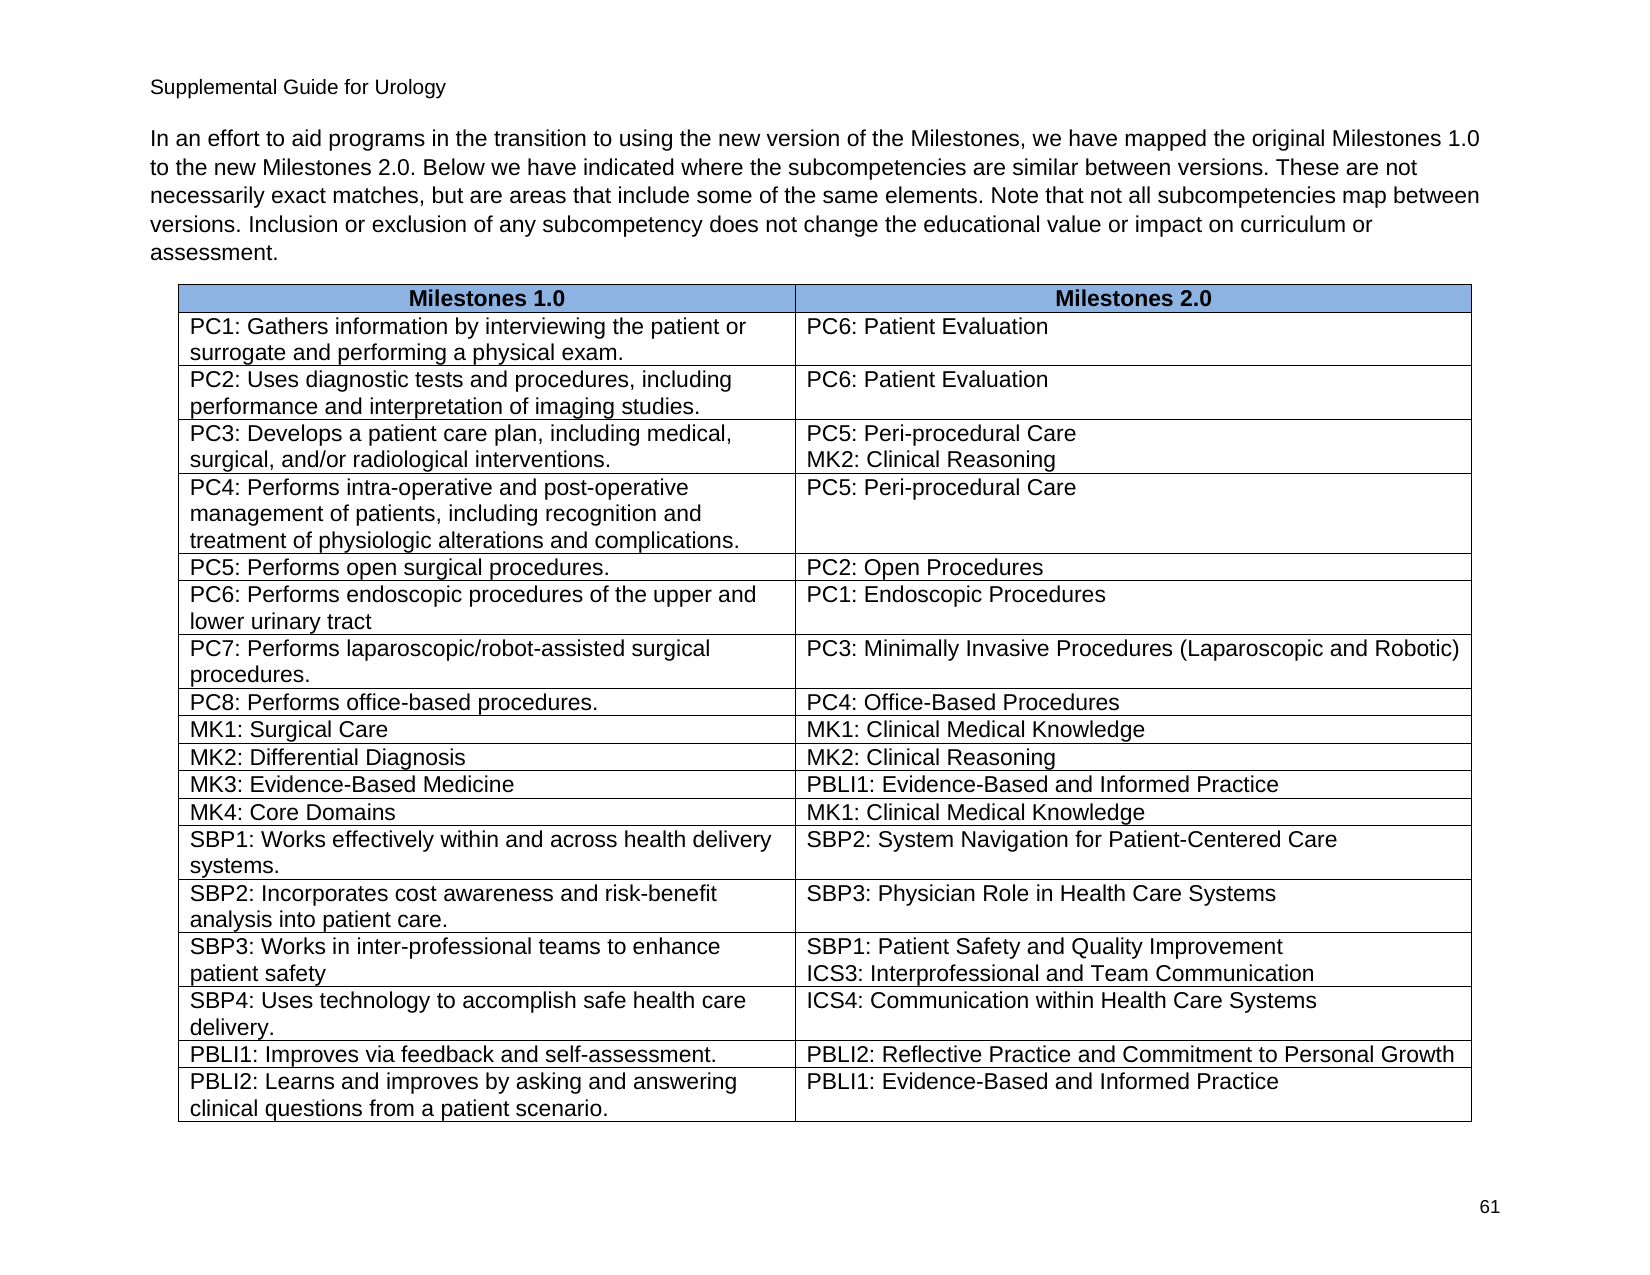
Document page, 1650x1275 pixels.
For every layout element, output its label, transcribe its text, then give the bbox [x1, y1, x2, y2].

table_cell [796, 1068, 1471, 1121]
table_header Milestones 2.0 [796, 285, 1471, 312]
table_cell PC5: Peri-procedural Care MK2: Clinical Reasoning [796, 420, 1471, 473]
table_cell PC1: Gathers information by interviewing the patient or surrogate and performing a physical exam. [179, 313, 795, 365]
table_cell PBLI1: Evidence-Based and Informed Practice [796, 771, 1471, 797]
table_cell MK2: Differential Diagnosis [179, 744, 795, 770]
table_cell PC6: Patient Evaluation [796, 366, 1471, 419]
table_cell MK2: Clinical Reasoning [796, 744, 1471, 770]
table_cell SBP1: Patient Safety and Quality Improvement ICS3: Interprofessional and Team Communication [796, 933, 1471, 986]
table_cell PC7: Performs laparoscopic/robot-assisted surgical procedures. [179, 635, 795, 688]
table_cell SBP1: Works effectively within and across health delivery systems. [179, 826, 795, 878]
table_cell PC2: Uses diagnostic tests and procedures, including performance and interpretation of imaging studies. [179, 366, 795, 419]
table_cell PC2: Open Procedures [796, 554, 1471, 580]
table_cell PBLI1: Improves via feedback and self-assessment. [179, 1041, 795, 1067]
table_cell PC6: Performs endoscopic procedures of the upper and lower urinary tract [179, 581, 795, 634]
table_cell PBLI2: Learns and improves by asking and answering clinical questions from a patient scenario. [179, 1068, 795, 1121]
table_cell MK1: Clinical Medical Knowledge [796, 716, 1471, 743]
table_cell SBP2: System Navigation for Patient-Centered Care [796, 826, 1471, 878]
table_cell PC3: Develops a patient care plan, including medical, surgical, and/or radiological interventions. [179, 420, 795, 473]
table_cell SBP2: Incorporates cost awareness and risk-benefit analysis into patient care. [179, 880, 795, 932]
table_cell PC5: Performs open surgical procedures. [179, 554, 795, 580]
table_cell MK4: Core Domains [179, 799, 795, 825]
table_cell PC8: Performs office-based procedures. [179, 689, 795, 715]
table_cell SBP3: Physician Role in Health Care Systems [796, 880, 1471, 932]
table_cell SBP4: Uses technology to accomplish safe health care delivery. [179, 987, 795, 1040]
table_cell PC4: Office-Based Procedures [796, 689, 1471, 715]
table_cell MK1: Surgical Care [179, 716, 795, 743]
text In an effort to aid programs in the transition to using the new version of the Milestones, we have mapped the original Milestones 1.0 to the new Milestones 2.0. Below we have indicated where the subcompetencies are similar between versions. These are not necessarily exact matches, but are areas that include some of the same elements. Note that not all subcompetencies map between versions. Inclusion or exclusion of any subcompetency does not change the educational value or impact on curriculum or assessment. [150, 125, 1500, 265]
table_cell PC1: Endoscopic Procedures [796, 581, 1471, 634]
table_cell SBP3: Works in inter-professional teams to enhance patient safety [179, 933, 795, 986]
table_cell PC6: Patient Evaluation [796, 313, 1471, 365]
table_cell ICS4: Communication within Health Care Systems [796, 987, 1471, 1040]
table_cell MK1: Clinical Medical Knowledge [796, 799, 1471, 825]
table_cell PC5: Peri-procedural Care [796, 474, 1471, 553]
table_cell PBLI2: Reflective Practice and Commitment to Personal Growth [796, 1041, 1471, 1067]
table_cell PC4: Performs intra-operative and post-operative management of patients, including recognition and treatment of physiologic alterations and complications. [179, 474, 795, 553]
table_cell PC3: Minimally Invasive Procedures (Laparoscopic and Robotic) [796, 635, 1471, 688]
table_header Milestones 1.0 [179, 285, 795, 312]
table_cell MK3: Evidence-Based Medicine [179, 771, 795, 797]
